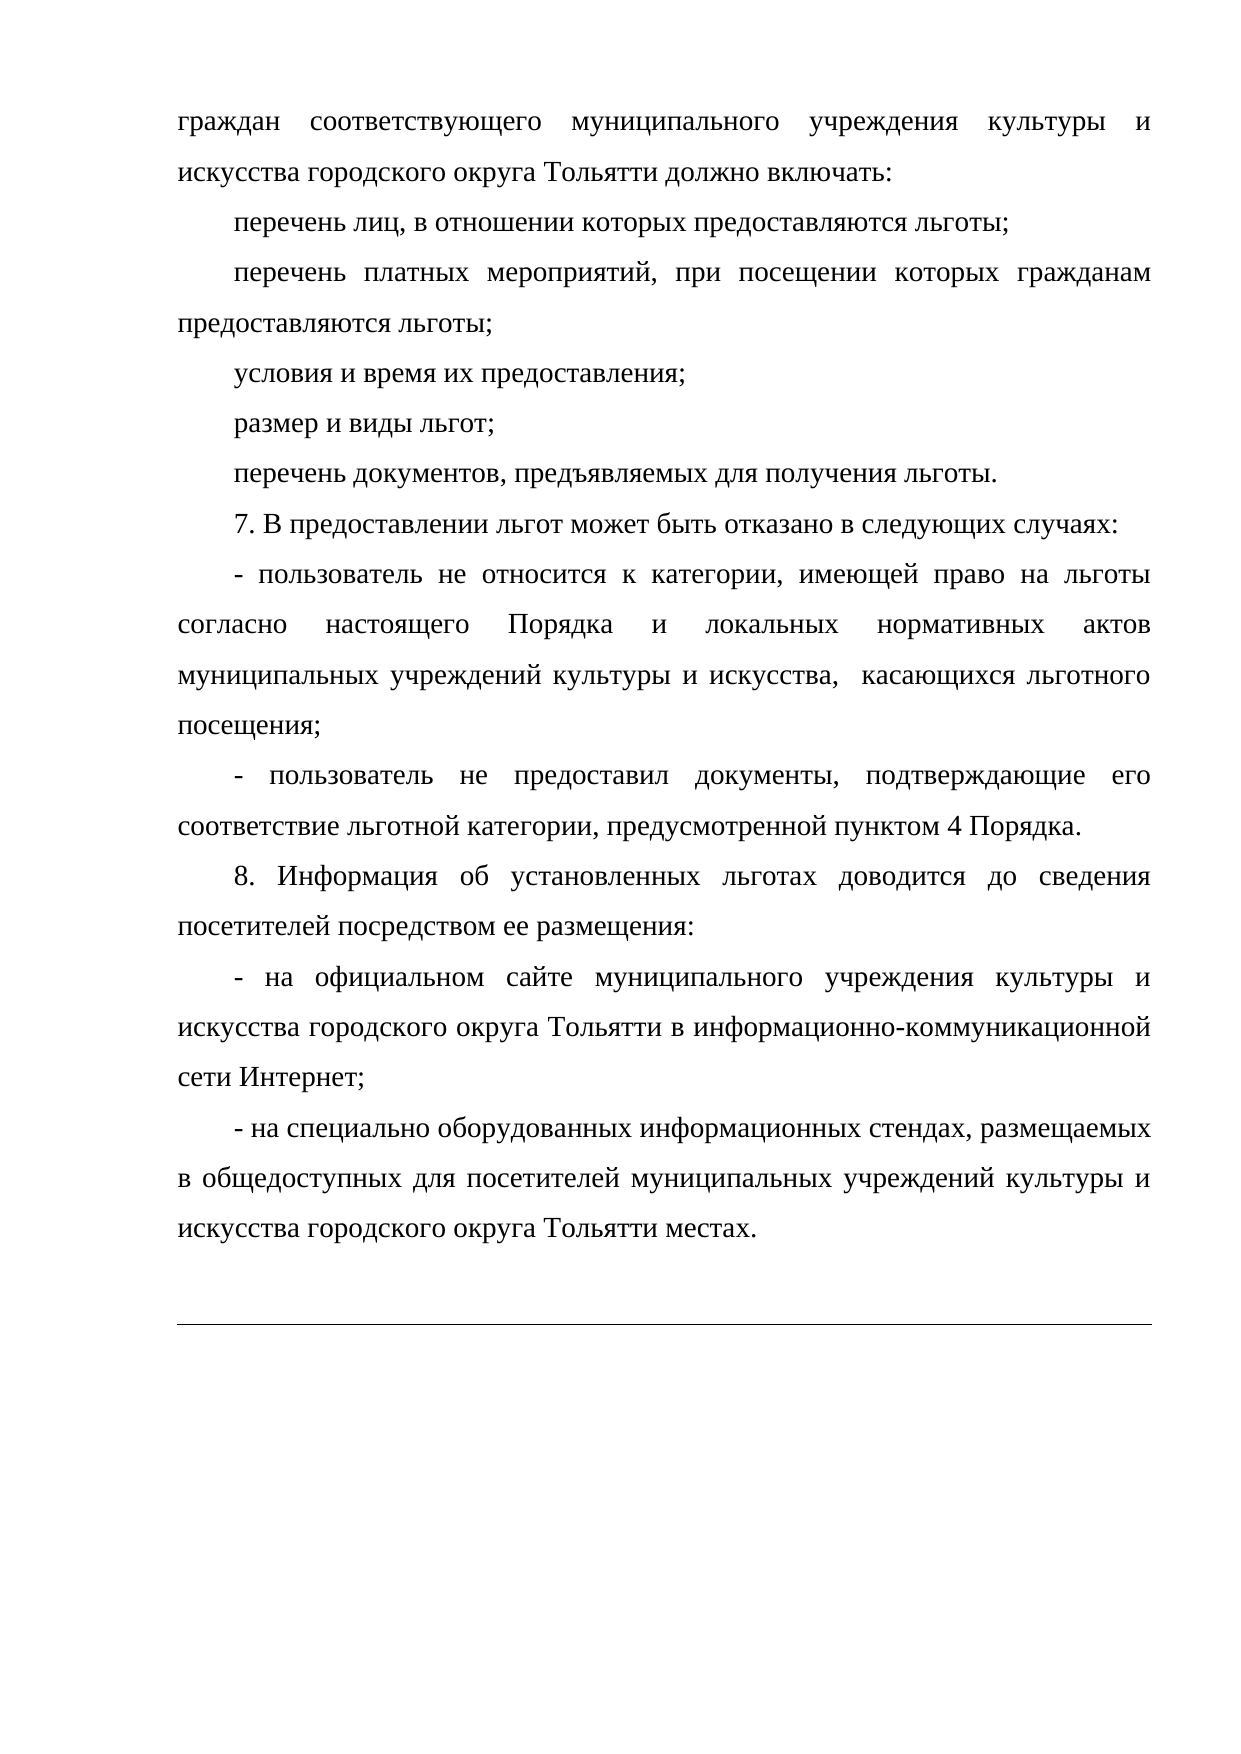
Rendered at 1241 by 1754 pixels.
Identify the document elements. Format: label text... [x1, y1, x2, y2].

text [177, 103, 1152, 187]
text перечень платных мероприятий, при посещении которых гражданам предоставляются льготы; [177, 254, 1152, 338]
text перечень документов, предъявляемых для получения льготы. [177, 456, 1152, 489]
text 7. В предоставлении льгот может быть отказано в следующих случаях: [177, 506, 1152, 539]
text условия и время их предоставления; [177, 355, 1152, 388]
text - пользователь не предоставил документы, подтверждающие его соответствие льготной категории, предусмотренной пунктом 4 Порядка. [177, 757, 1152, 841]
text - на специально оборудованных информационных стендах, размещаемых в общедоступных для посетителей муниципальных учреждений культуры и искусства городского округа Тольятти местах. [177, 1110, 1152, 1244]
text 8. Информация об установленных льготах доводится до сведения посетителей посредством ее размещения: [177, 858, 1152, 942]
text размер и виды льгот; [177, 405, 1152, 439]
text - пользователь не относится к категории, имеющей право на льготы согласно настоящего Порядка и локальных нормативных актов муниципальных учреждений культуры и искусства, касающихся льготного посещения; [177, 556, 1152, 741]
text - на официальном сайте муниципального учреждения культуры и искусства городского округа Тольятти в информационно-коммуникационной сети Интернет; [177, 959, 1152, 1093]
text перечень лиц, в отношении которых предоставляются льготы; [177, 204, 1152, 238]
